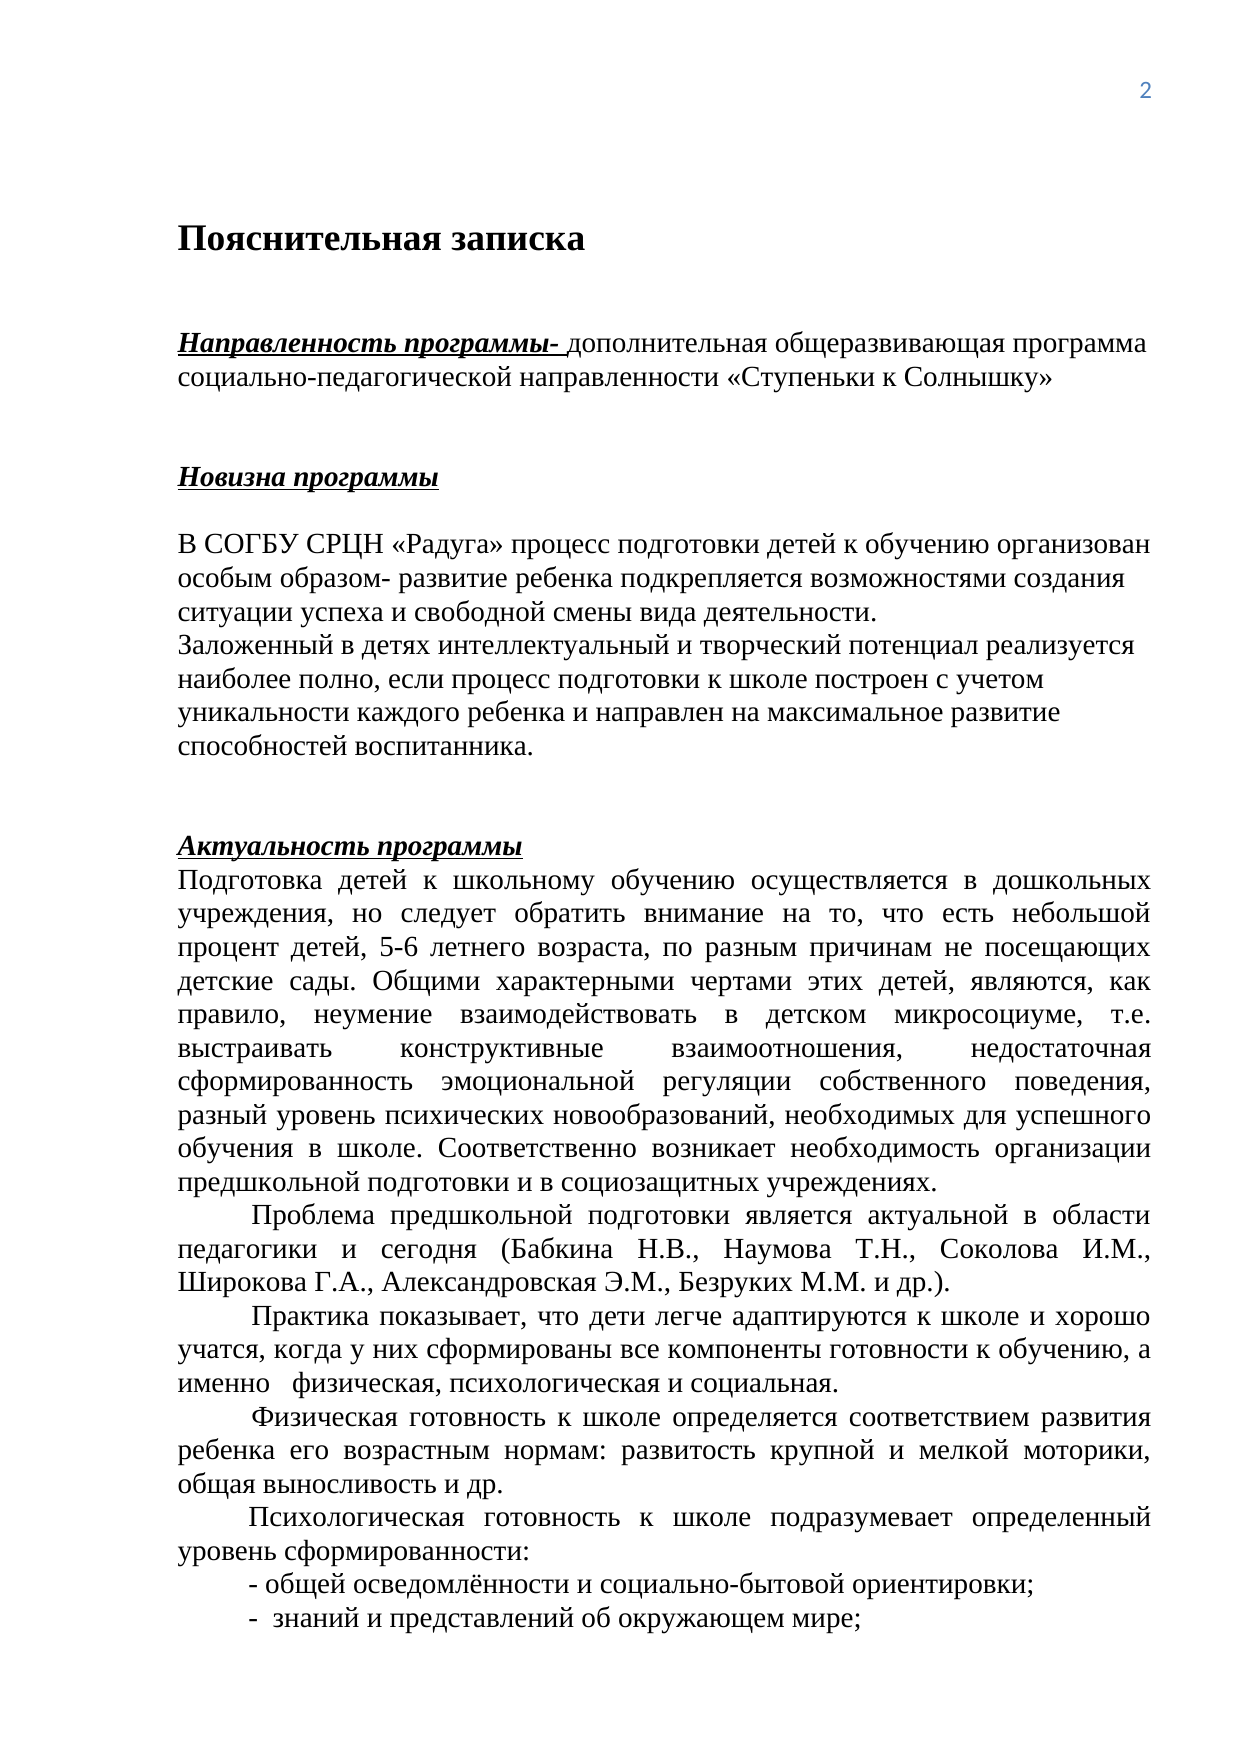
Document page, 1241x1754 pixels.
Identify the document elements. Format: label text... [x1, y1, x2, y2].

text Практика показывает, что дети легче адаптируются к школе и хорошо учатся, когда у них сформированы все компоненты готовности к обучению, а именно физическая, психологическая и социальная. [177, 1298, 1152, 1399]
text - знаний и представлений об окружающем мире; [177, 1600, 1152, 1633]
text Актуальность программы [177, 828, 1152, 862]
text Психологическая готовность к школе подразумевает определенный уровень сформированности: [177, 1499, 1152, 1566]
text Заложенный в детях интеллектуальный и творческий потенциал реализуется наиболее полно, если процесс подготовки к школе построен с учетом уникальности каждого ребенка и направлен на максимальное развитие способностей воспитанника. [177, 627, 1152, 761]
text Подготовка детей к школьному обучению осуществляется в дошкольных учреждения, но следует обратить внимание на то, что есть небольшой процент детей, 5-6 летнего возраста, по разным причинам не посещающих детские сады. Общими характерными чертами этих детей, являются, как правило, неумение взаимодействовать в детском микросоциуме, т.е. выстраивать конструктивные взаимоотношения, недостаточная сформированность эмоциональной регуляции собственного поведения, разный уровень психических новообразований, необходимых для успешного обучения в школе. Соответственно возникает необходимость организации предшкольной подготовки и в социозащитных учреждениях. [177, 862, 1152, 1197]
text Направленность программы- дополнительная общеразвивающая программа социально-педагогической направленности «Ступеньки к Солнышку» [177, 325, 1152, 392]
text Пояснительная записка [177, 215, 1152, 258]
text Новизна программы [177, 459, 1152, 493]
text Проблема предшкольной подготовки является актуальной в области педагогики и сегодня (Бабкина Н.В., Наумова Т.Н., Соколова И.М., Широкова Г.А., Александровская Э.М., Безруких М.М. и др.). [177, 1197, 1152, 1298]
text Физическая готовность к школе определяется соответствием развития ребенка его возрастным нормам: развитость крупной и мелкой моторики, общая выносливость и др. [177, 1399, 1152, 1499]
text В СОГБУ СРЦН «Радуга» процесс подготовки детей к обучению организован особым образом- развитие ребенка подкрепляется возможностями создания ситуации успеха и свободной смены вида деятельности. [177, 527, 1152, 627]
text - общей осведомлённости и социально-бытовой ориентировки; [177, 1566, 1152, 1600]
